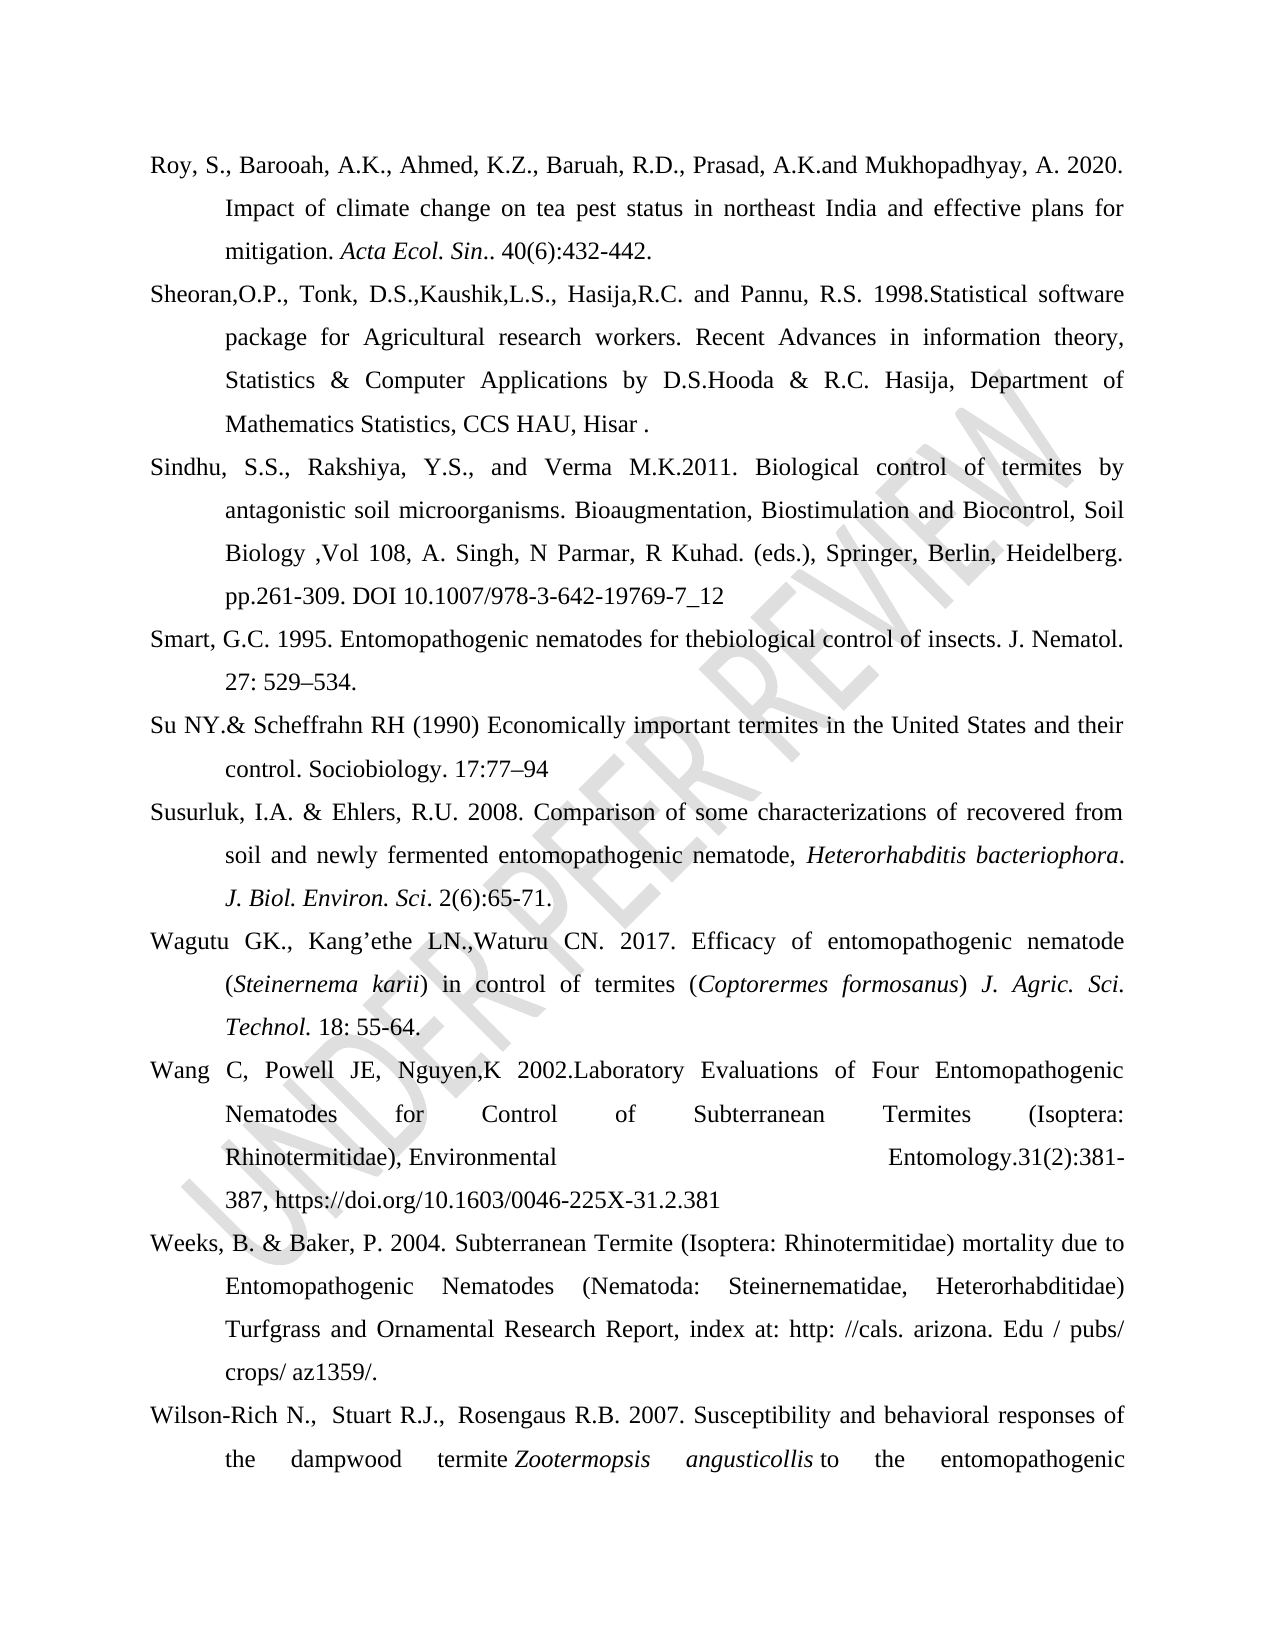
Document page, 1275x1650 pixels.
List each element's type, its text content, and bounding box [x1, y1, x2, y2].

text Wagutu GK., Kang’ethe LN.,Waturu CN. 2017. Efficacy of entomopathogenic nematode (Steinernema karii) in control of termites (Coptorermes formosanus) J. Agric. Sci. Technol. 18: 55-64. [150, 926, 1125, 1041]
text Wang C, Powell JE, Nguyen,K 2002.Laboratory Evaluations of Four Entomopathogenic Nematodes for Control of Subterranean Termites (Isoptera: Rhinotermitidae), Environmental Entomology.31(2):381-387, https://doi.org/10.1603/0046-225X-31.2.381 [150, 1056, 1125, 1214]
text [150, 1401, 1125, 1472]
text Roy, S., Barooah, A.K., Ahmed, K.Z., Baruah, R.D., Prasad, A.K.and Mukhopadhyay, A. 2020. Impact of climate change on tea pest status in northeast India and effective plans for mitigation. Acta Ecol. Sin.. 40(6):432-442. [150, 150, 1125, 265]
text Sindhu, S.S., Rakshiya, Y.S., and Verma M.K.2011. Biological control of termites by antagonistic soil microorganisms. Bioaugmentation, Biostimulation and Biocontrol, Soil Biology ,Vol 108, A. Singh, N Parmar, R Kuhad. (eds.), Springer, Berlin, Heidelberg. pp.261-309. DOI 10.1007/978-3-642-19769-7_12 [150, 452, 1125, 610]
text Sheoran,O.P., Tonk, D.S.,Kaushik,L.S., Hasija,R.C. and Pannu, R.S. 1998.Statistical software package for Agricultural research workers. Recent Advances in information theory, Statistics & Computer Applications by D.S.Hooda & R.C. Hasija, Department of Mathematics Statistics, CCS HAU, Hisar . [150, 279, 1125, 437]
text Susurluk, I.A. & Ehlers, R.U. 2008. Comparison of some characterizations of recovered from soil and newly fermented entomopathogenic nematode, Heterorhabditis bacteriophora. J. Biol. Environ. Sci. 2(6):65-71. [150, 797, 1125, 912]
text Smart, G.C. 1995. Entomopathogenic nematodes for thebiological control of insects. J. Nematol. 27: 529–534. [150, 624, 1125, 696]
text Su NY.& Scheffrahn RH (1990) Economically important termites in the United States and their control. Sociobiology. 17:77–94 [150, 711, 1125, 782]
text Weeks, B. & Baker, P. 2004. Subterranean Termite (Isoptera: Rhinotermitidae) mortality due to Entomopathogenic Nematodes (Nematoda: Steinernematidae, Heterorhabditidae) Turfgrass and Ornamental Research Report, index at: http: //cals. arizona. Edu / pubs/ crops/ az1359/. [150, 1228, 1125, 1386]
